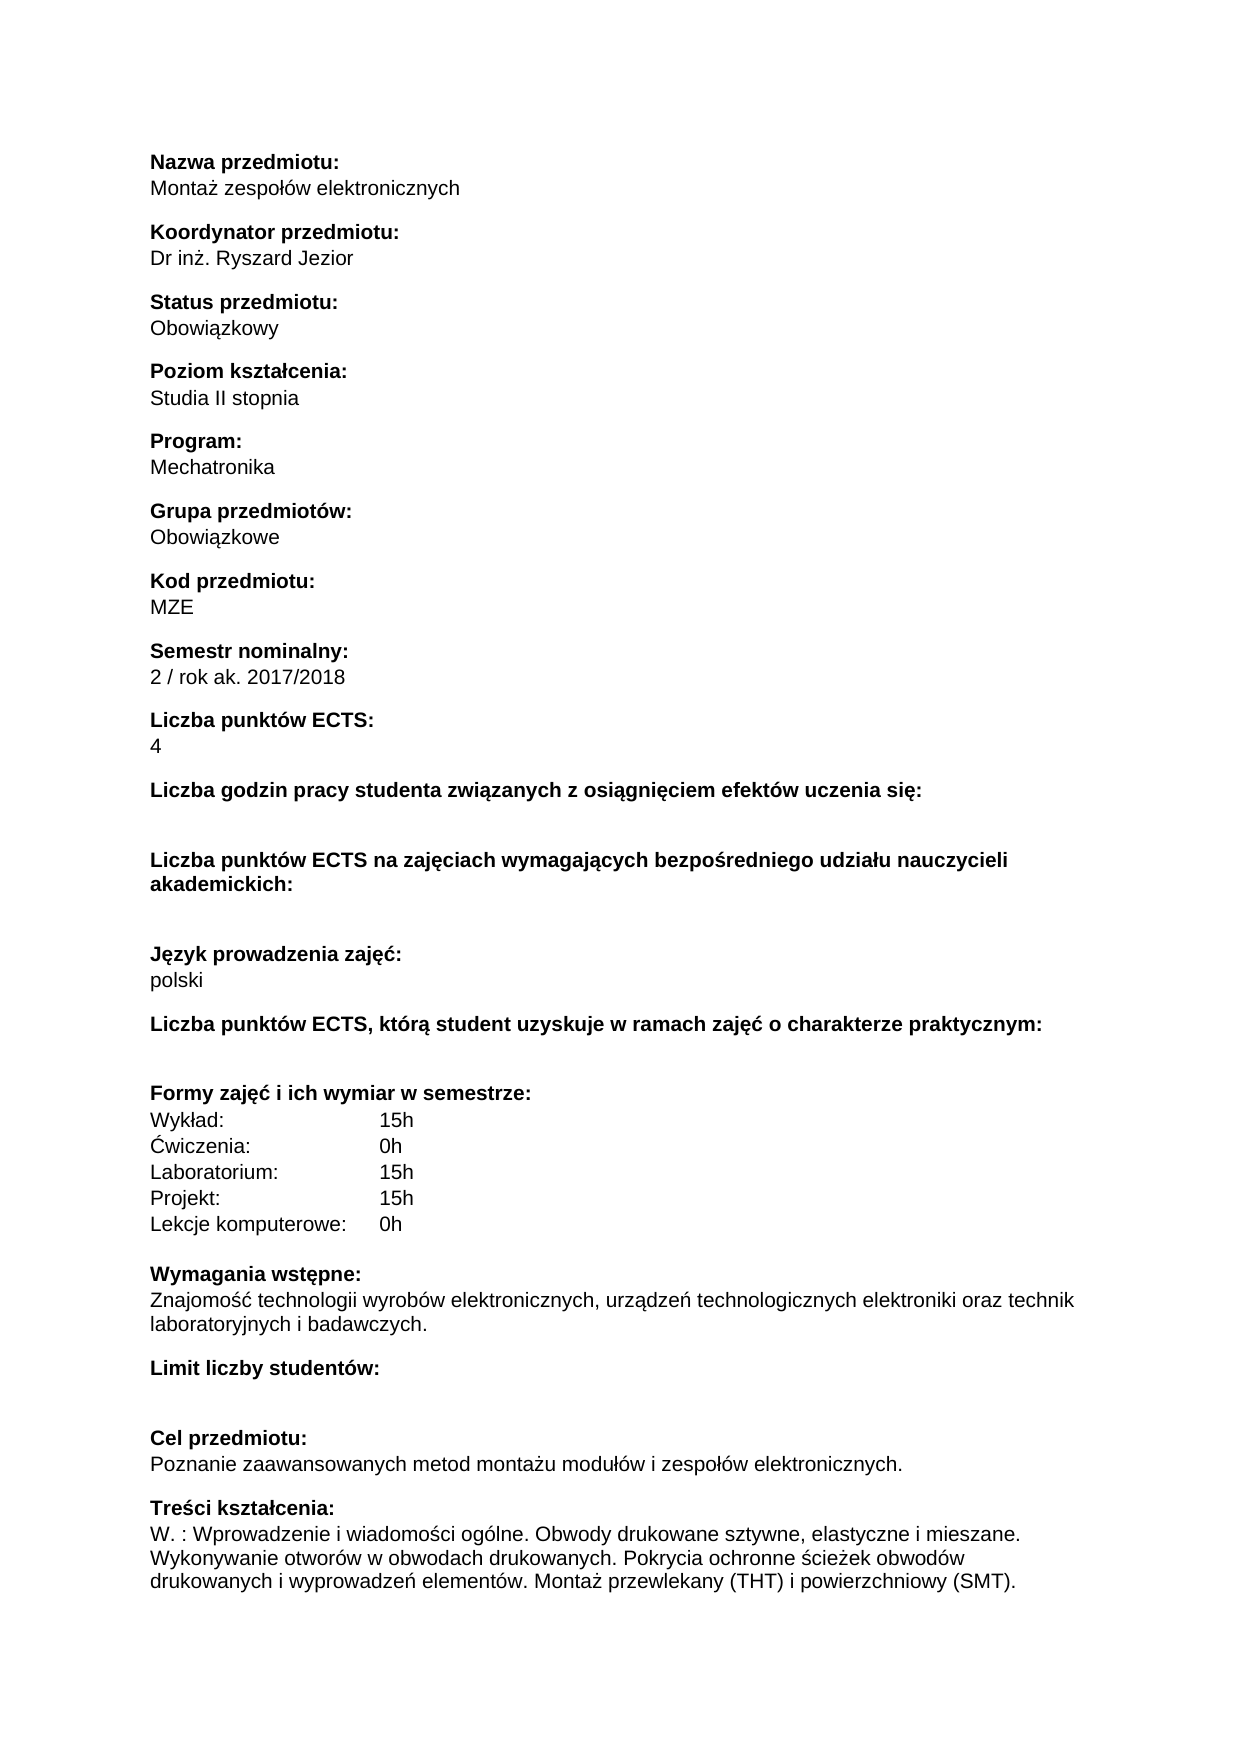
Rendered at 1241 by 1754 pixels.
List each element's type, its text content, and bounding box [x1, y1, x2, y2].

text Montaż zespołów elektronicznych [150, 176, 1090, 200]
text 4 [150, 734, 1090, 758]
text Liczba punktów ECTS na zajęciach wymagających bezpośredniego udziału nauczycieli akademickich: [150, 848, 1090, 896]
text Status przedmiotu: [150, 289, 1090, 313]
text Nazwa przedmiotu: [150, 150, 1090, 174]
text Koordynator przedmiotu: [150, 220, 1090, 244]
text Formy zajęć i ich wymiar w semestrze: [150, 1081, 1090, 1105]
table_cell Projekt: [140, 1186, 367, 1210]
text Cel przedmiotu: [150, 1426, 1090, 1449]
text polski [150, 968, 1090, 992]
text Obowiązkowy [150, 316, 1090, 339]
text Program: [150, 429, 1090, 453]
text Znajomość technologii wyrobów elektronicznych, urządzeń technologicznych elektroniki oraz technik laboratoryjnych i badawczych. [150, 1288, 1090, 1336]
text Dr inż. Ryszard Jezior [150, 246, 1090, 270]
text Liczba punktów ECTS, którą student uzyskuje w ramach zajęć o charakterze praktycznym: [150, 1011, 1090, 1035]
table_cell 15h [369, 1184, 597, 1210]
text Wymagania wstępne: [150, 1262, 1090, 1286]
text MZE [150, 595, 1090, 619]
text Obowiązkowe [150, 525, 1090, 549]
text Studia II stopnia [150, 385, 1090, 409]
text Semestr nominalny: [150, 638, 1090, 662]
table_cell Laboratorium: [140, 1160, 367, 1184]
text Mechatronika [150, 455, 1090, 479]
text Treści kształcenia: [150, 1495, 1090, 1519]
text Język prowadzenia zajęć: [150, 942, 1090, 966]
text Liczba godzin pracy studenta związanych z osiągnięciem efektów uczenia się: [150, 778, 1090, 802]
text Grupa przedmiotów: [150, 499, 1090, 523]
table_cell Lekcje komputerowe: [140, 1212, 367, 1236]
table_cell 0h [369, 1132, 597, 1158]
table_cell 15h [369, 1158, 597, 1184]
text Limit liczby studentów: [150, 1356, 1090, 1380]
table_cell Ćwiczenia: [140, 1134, 367, 1158]
text Liczba punktów ECTS: [150, 708, 1090, 732]
text Poznanie zaawansowanych metod montażu modułów i zespołów elektronicznych. [150, 1452, 1090, 1476]
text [150, 1521, 1090, 1593]
table_header Wykład: [140, 1108, 367, 1132]
text Kod przedmiotu: [150, 569, 1090, 593]
table_cell 0h [369, 1210, 597, 1236]
table_header 15h [369, 1108, 597, 1132]
text Poziom kształcenia: [150, 359, 1090, 383]
text 2 / rok ak. 2017/2018 [150, 664, 1090, 688]
